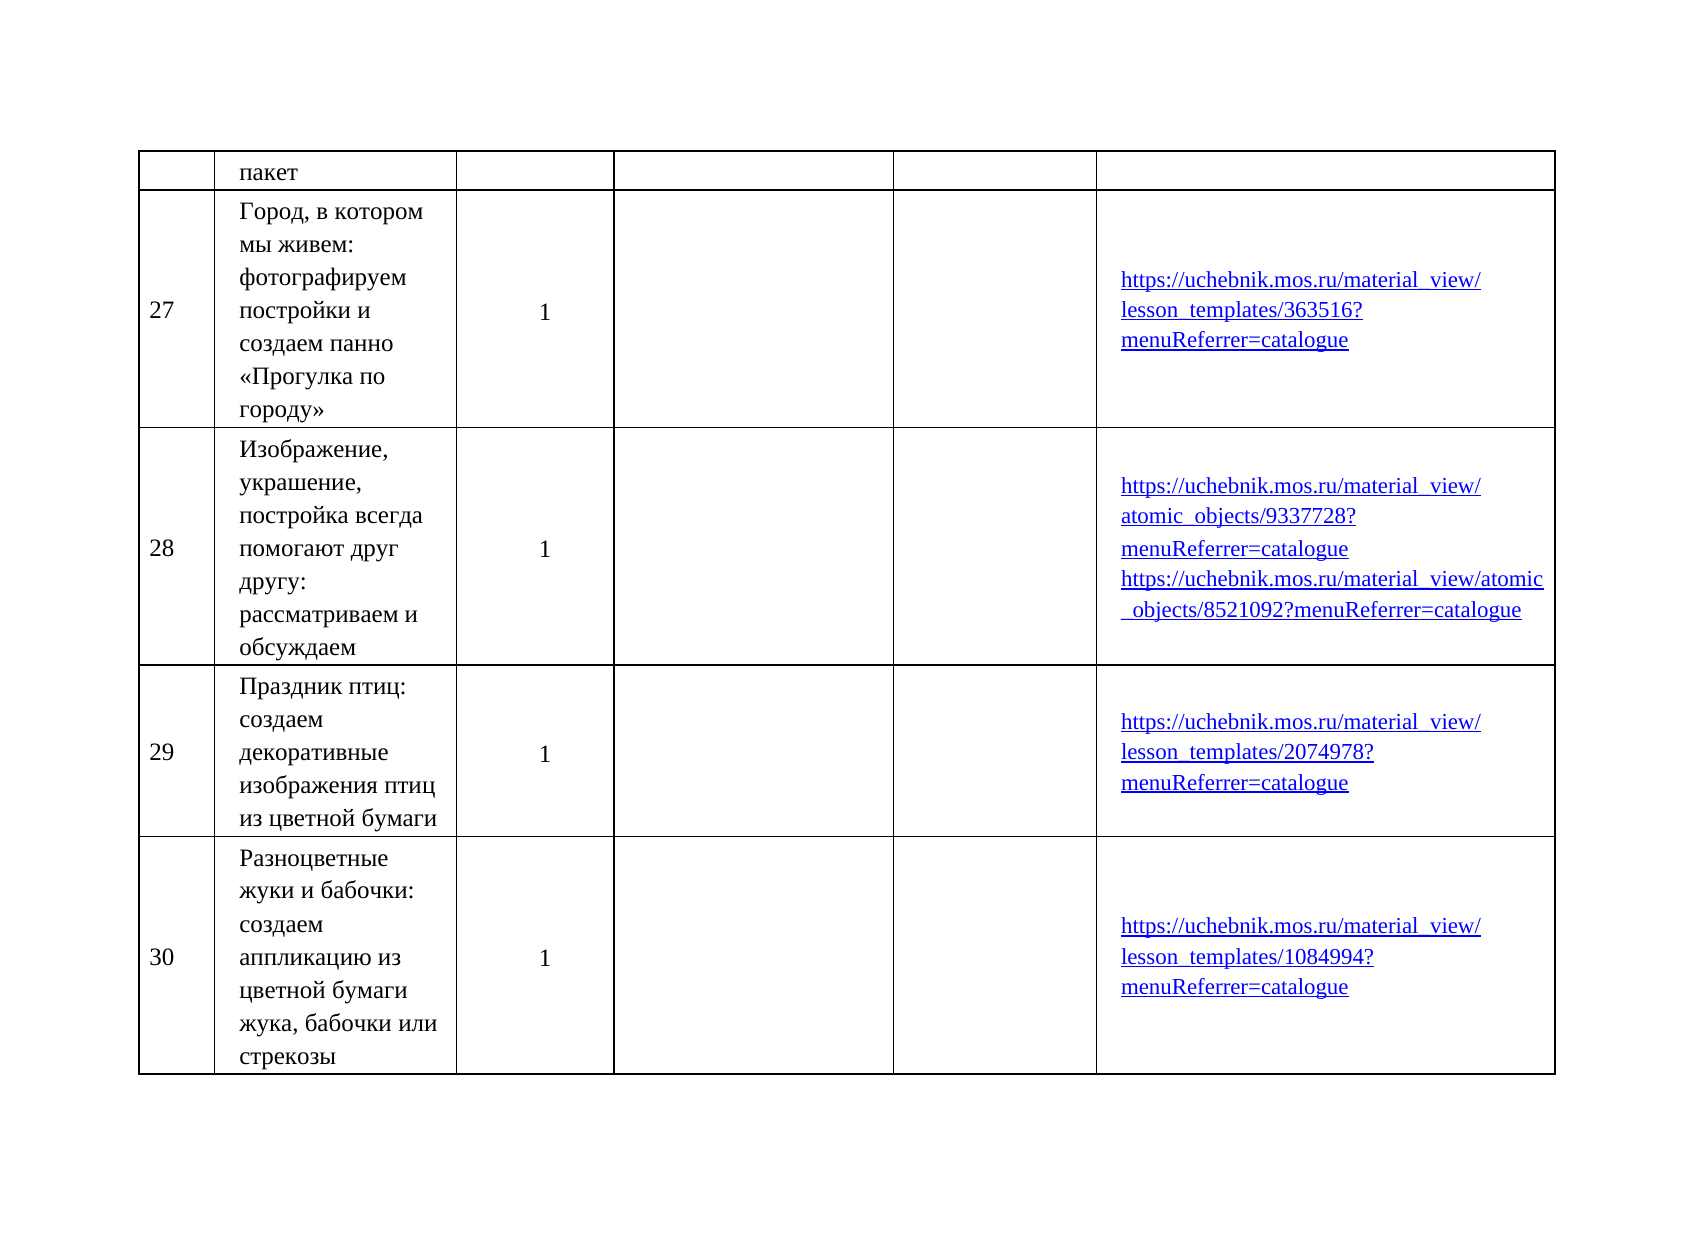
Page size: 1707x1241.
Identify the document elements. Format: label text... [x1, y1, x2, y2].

table_cell [615, 191, 893, 427]
table_cell 29 [140, 666, 214, 836]
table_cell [215, 152, 456, 189]
table_cell https://uchebnik.mos.ru/material_view/lesson_templates/363516?menuReferrer=catalogue [1097, 191, 1554, 427]
table_cell [894, 428, 1096, 664]
table_cell 1 [457, 666, 613, 836]
table_cell [894, 152, 1096, 189]
table_cell 1 [457, 837, 613, 1073]
table_cell 26 [140, 152, 214, 189]
table_cell https://uchebnik.mos.ru/material_view/lesson_templates/2074978?menuReferrer=catalogue [1097, 666, 1554, 836]
table_cell [615, 152, 893, 189]
table_cell https://uchebnik.mos.ru/material_view/atomic_objects/9337728?menuReferrer=catalogue https://uchebnik.mos.ru/material_view/atomic_objects/8521092?menuReferrer=catalogue [1097, 428, 1554, 664]
table_cell 28 [140, 428, 214, 664]
table_cell Изображение, украшение, постройка всегда помогают друг другу: рассматриваем и обсуждаем [215, 428, 456, 664]
table_cell [615, 428, 893, 664]
table_cell https://uchebnik.mos.ru/material_view/lesson_templates/1084994?menuReferrer=catalogue [1097, 837, 1554, 1073]
table_cell [615, 666, 893, 836]
table_cell 1 [457, 428, 613, 664]
table_cell 30 [140, 837, 214, 1073]
table_cell Праздник птиц: создаем декоративные изображения птиц из цветной бумаги [215, 666, 456, 836]
table_cell Город, в котором мы живем: фотографируем постройки и создаем панно «Прогулка по городу» [215, 191, 456, 427]
table_cell 1 [457, 191, 613, 427]
table_cell 1 [457, 152, 613, 189]
table_cell [894, 191, 1096, 427]
table_cell [615, 837, 893, 1073]
table_cell 27 [140, 191, 214, 427]
table_cell [894, 837, 1096, 1073]
table_cell Разноцветные жуки и бабочки: создаем аппликацию из цветной бумаги жука, бабочки или стрекозы [215, 837, 456, 1073]
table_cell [1097, 152, 1554, 189]
table_cell [894, 666, 1096, 836]
